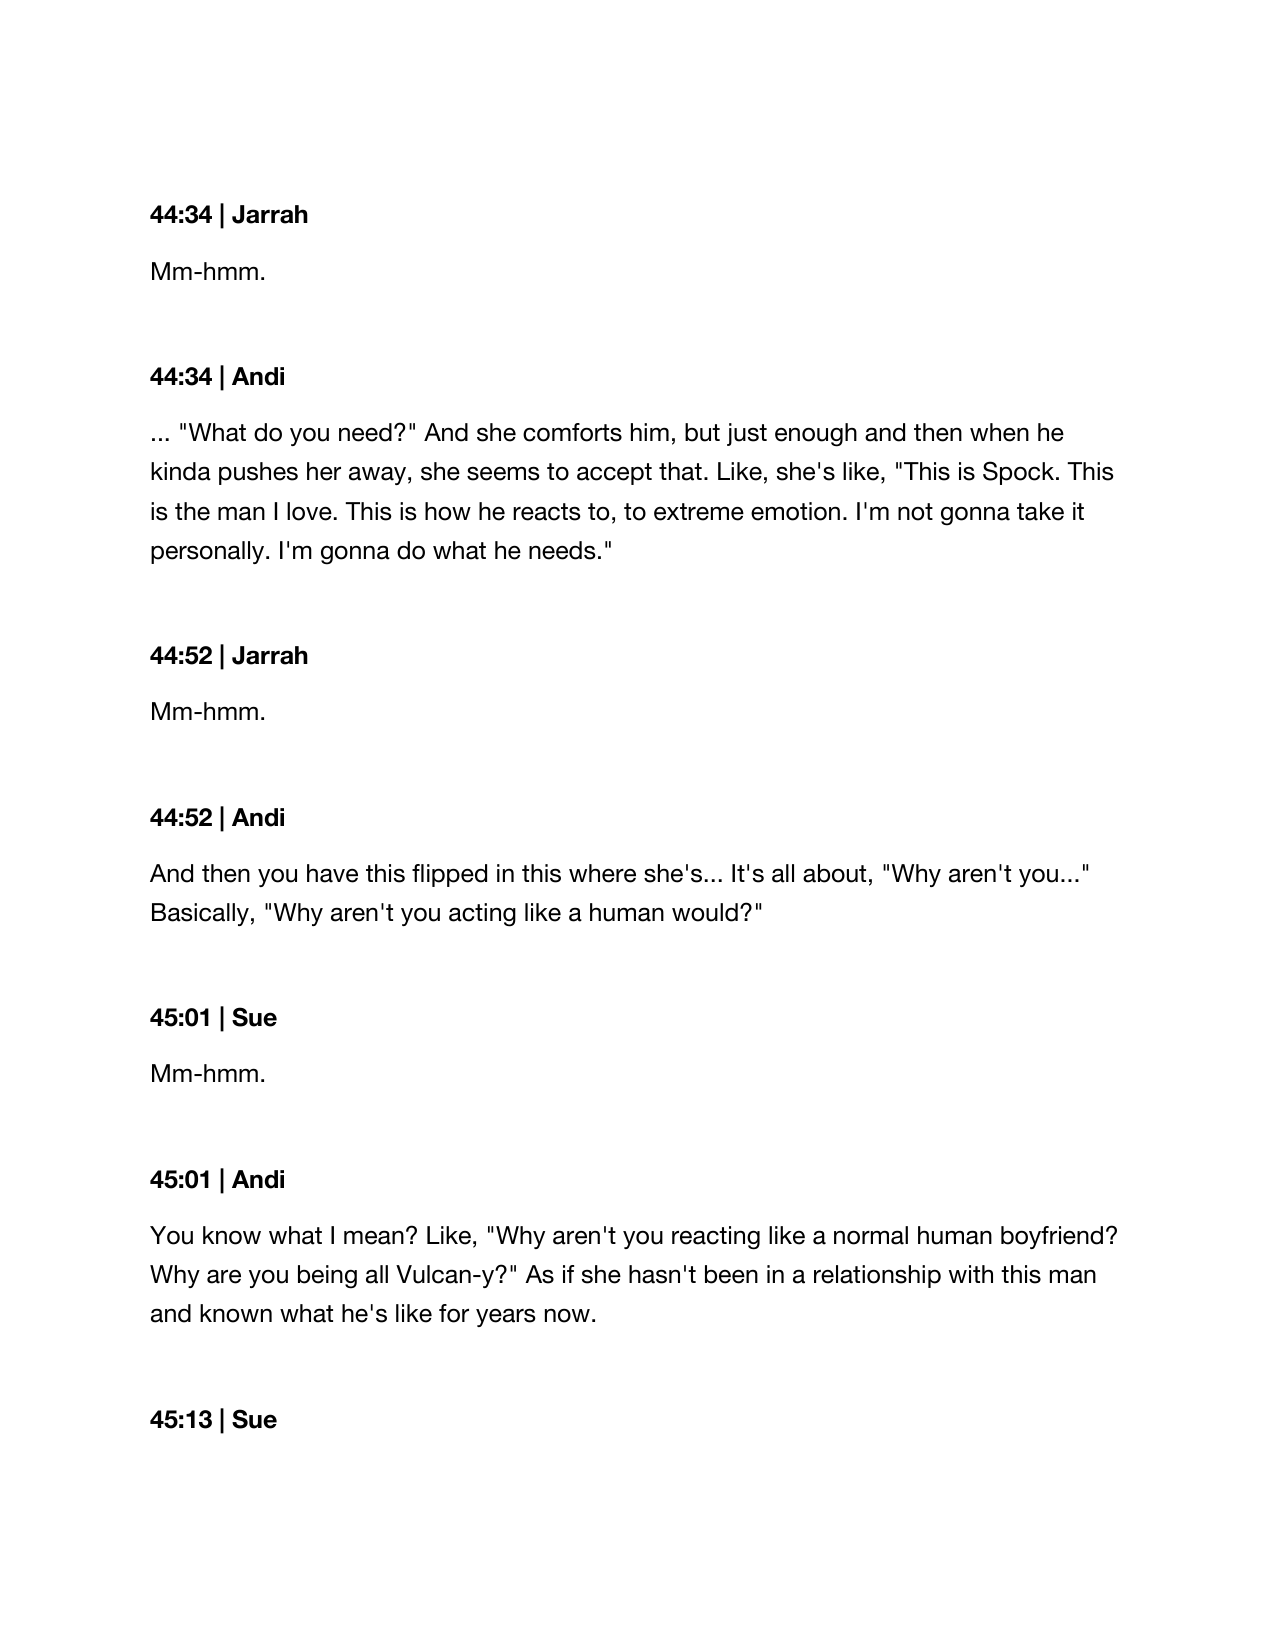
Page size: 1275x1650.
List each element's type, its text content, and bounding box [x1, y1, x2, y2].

text 44:34 | Jarrah [150, 199, 1125, 231]
text Mm-hmm. [150, 696, 1125, 728]
text 45:13 | Sue [150, 1404, 1125, 1435]
text And then you have this flipped in this where she's... It's all about, "Why aren't you..." Basically, "Why aren't you acting like a human would?" [150, 858, 1125, 928]
text Mm-hmm. [150, 1058, 1125, 1090]
text Mm-hmm. [150, 256, 1125, 287]
text 44:52 | Andi [150, 802, 1125, 833]
text 45:01 | Sue [150, 1002, 1125, 1034]
text You know what I mean? Like, "Why aren't you reacting like a normal human boyfriend? Why are you being all Vulcan-y?" As if she hasn't been in a relationship with this man and known what he's like for years now. [150, 1220, 1125, 1330]
text ... "What do you need?" And she comforts him, but just enough and then when he kinda pushes her away, she seems to accept that. Like, she's like, "This is Spock. This is the man I love. This is how he reacts to, to extreme emotion. I'm not gonna take it personally. I'm gonna do what he needs." [150, 417, 1125, 566]
text 44:34 | Andi [150, 361, 1125, 392]
text 45:01 | Andi [150, 1164, 1125, 1195]
text 44:52 | Jarrah [150, 640, 1125, 672]
